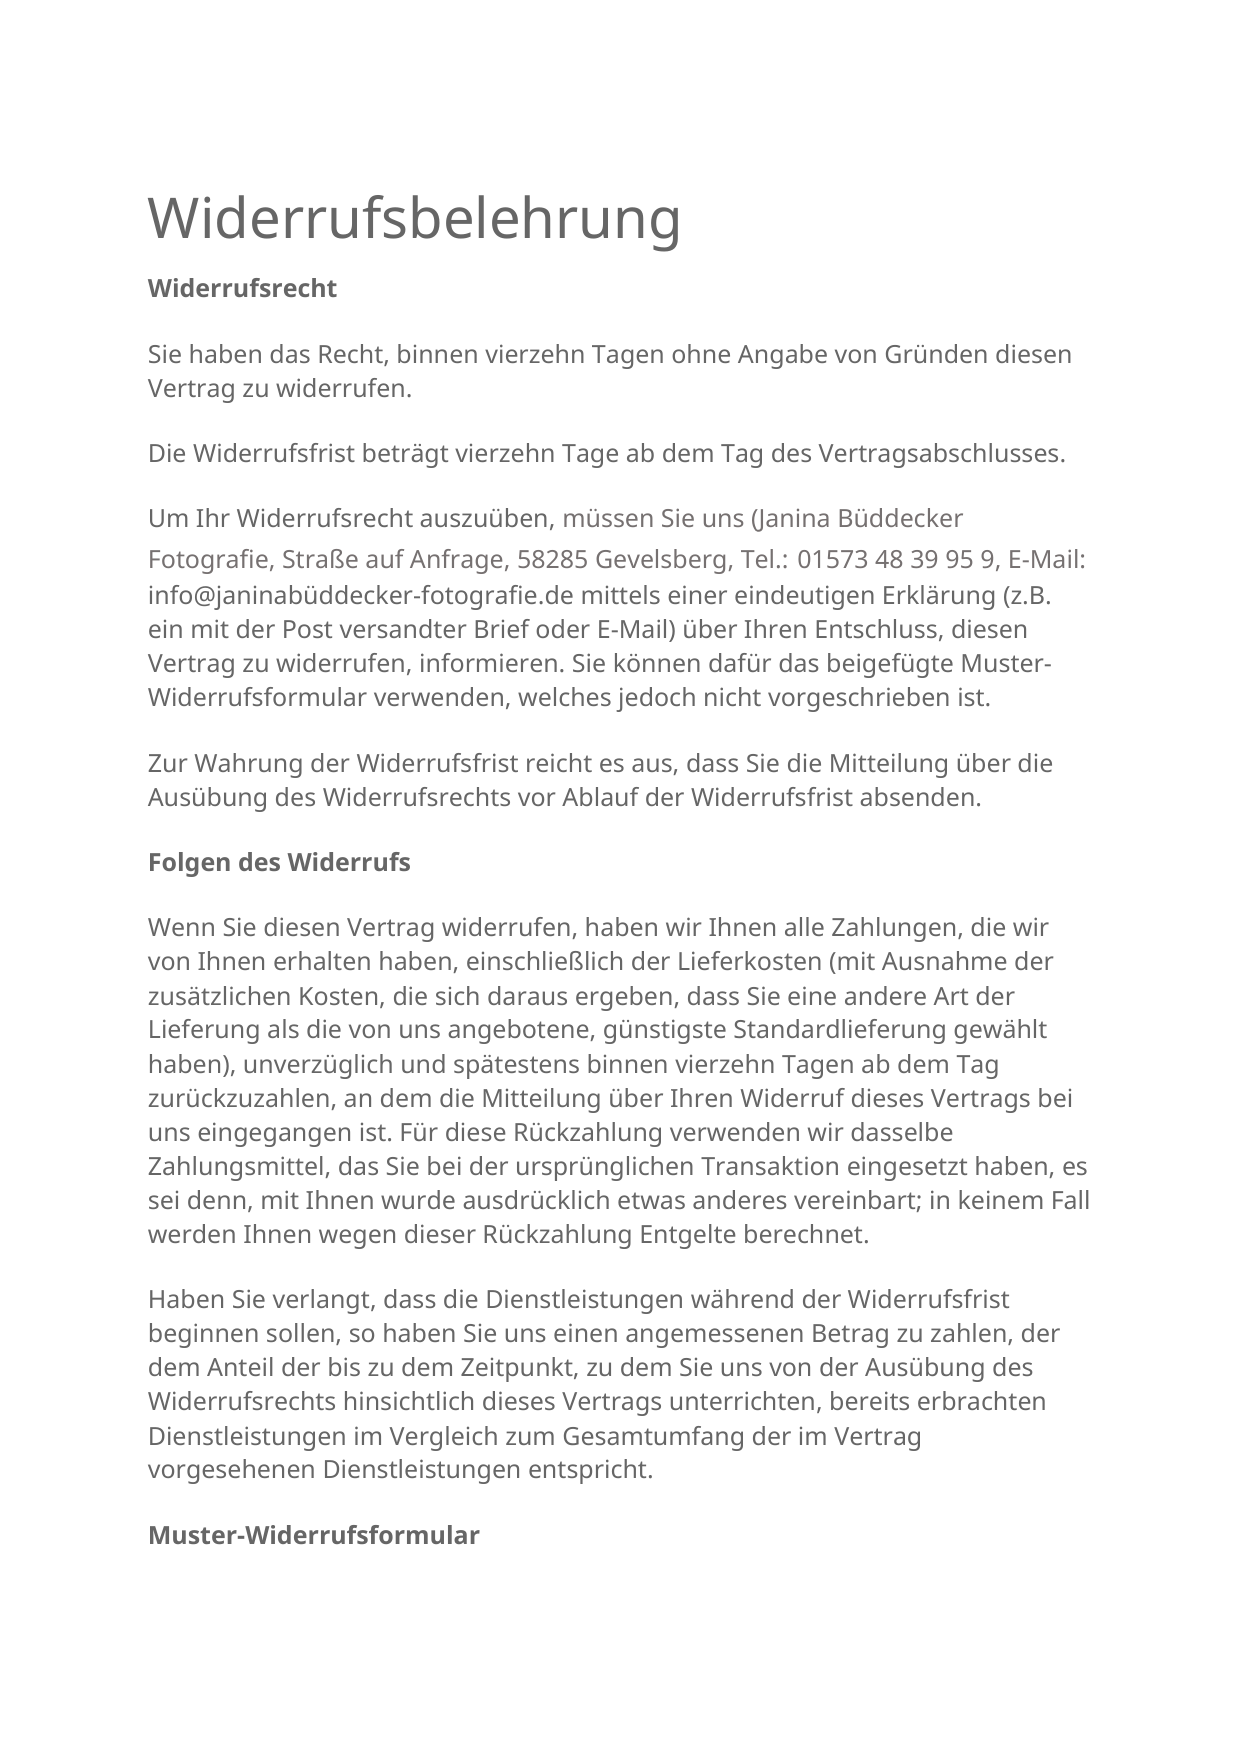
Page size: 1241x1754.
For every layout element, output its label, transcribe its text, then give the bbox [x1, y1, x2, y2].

text Die Widerrufsfrist beträgt vierzehn Tage ab dem Tag des Vertragsabschlusses. [148, 436, 1093, 470]
text Widerrufsbelehrung [148, 179, 1093, 256]
text Folgen des Widerrufs [148, 845, 1093, 879]
text Sie haben das Recht, binnen vierzehn Tagen ohne Angabe von Gründen diesen Vertrag zu widerrufen. [148, 336, 1093, 404]
text Haben Sie verlangt, dass die Dienstleistungen während der Widerrufsfrist beginnen sollen, so haben Sie uns einen angemessenen Betrag zu zahlen, der dem Anteil der bis zu dem Zeitpunkt, zu dem Sie uns von der Ausübung des Widerrufsrechts hinsichtlich dieses Vertrags unterrichten, bereits erbrachten Dienstleistungen im Vergleich zum Gesamtumfang der im Vertrag vorgesehenen Dienstleistungen entspricht. [148, 1282, 1093, 1486]
text Widerrufsrecht [148, 271, 1093, 305]
text Muster-Widerrufsformular [148, 1517, 1093, 1552]
text Um Ihr Widerrufsrecht auszuüben, müssen Sie uns (Janina Büddecker Fotografie, Straße auf Anfrage, 58285 Gevelsberg, Tel.: 01573 48 39 95 9, E-Mail: info@janinabüddecker-fotografie.de mittels einer eindeutigen Erklärung (z.B. ein mit der Post versandter Brief oder E-Mail) über Ihren Entschluss, diesen Vertrag zu widerrufen, informieren. Sie können dafür das beigefügte Muster-Widerrufsformular verwenden, welches jedoch nicht vorgeschrieben ist. [148, 501, 1093, 714]
text Wenn Sie diesen Vertrag widerrufen, haben wir Ihnen alle Zahlungen, die wir von Ihnen erhalten haben, einschließlich der Lieferkosten (mit Ausnahme der zusätzlichen Kosten, die sich daraus ergeben, dass Sie eine andere Art der Lieferung als die von uns angebotene, günstigste Standardlieferung gewählt haben), unverzüglich und spätestens binnen vierzehn Tagen ab dem Tag zurückzuzahlen, an dem die Mitteilung über Ihren Widerruf dieses Vertrags bei uns eingegangen ist. Für diese Rückzahlung verwenden wir dasselbe Zahlungsmittel, das Sie bei der ursprünglichen Transaktion eingesetzt haben, es sei denn, mit Ihnen wurde ausdrücklich etwas anderes vereinbart; in keinem Fall werden Ihnen wegen dieser Rückzahlung Entgelte berechnet. [148, 910, 1093, 1251]
text Zur Wahrung der Widerrufsfrist reicht es aus, dass Sie die Mitteilung über die Ausübung des Widerrufsrechts vor Ablauf der Widerrufsfrist absenden. [148, 745, 1093, 813]
